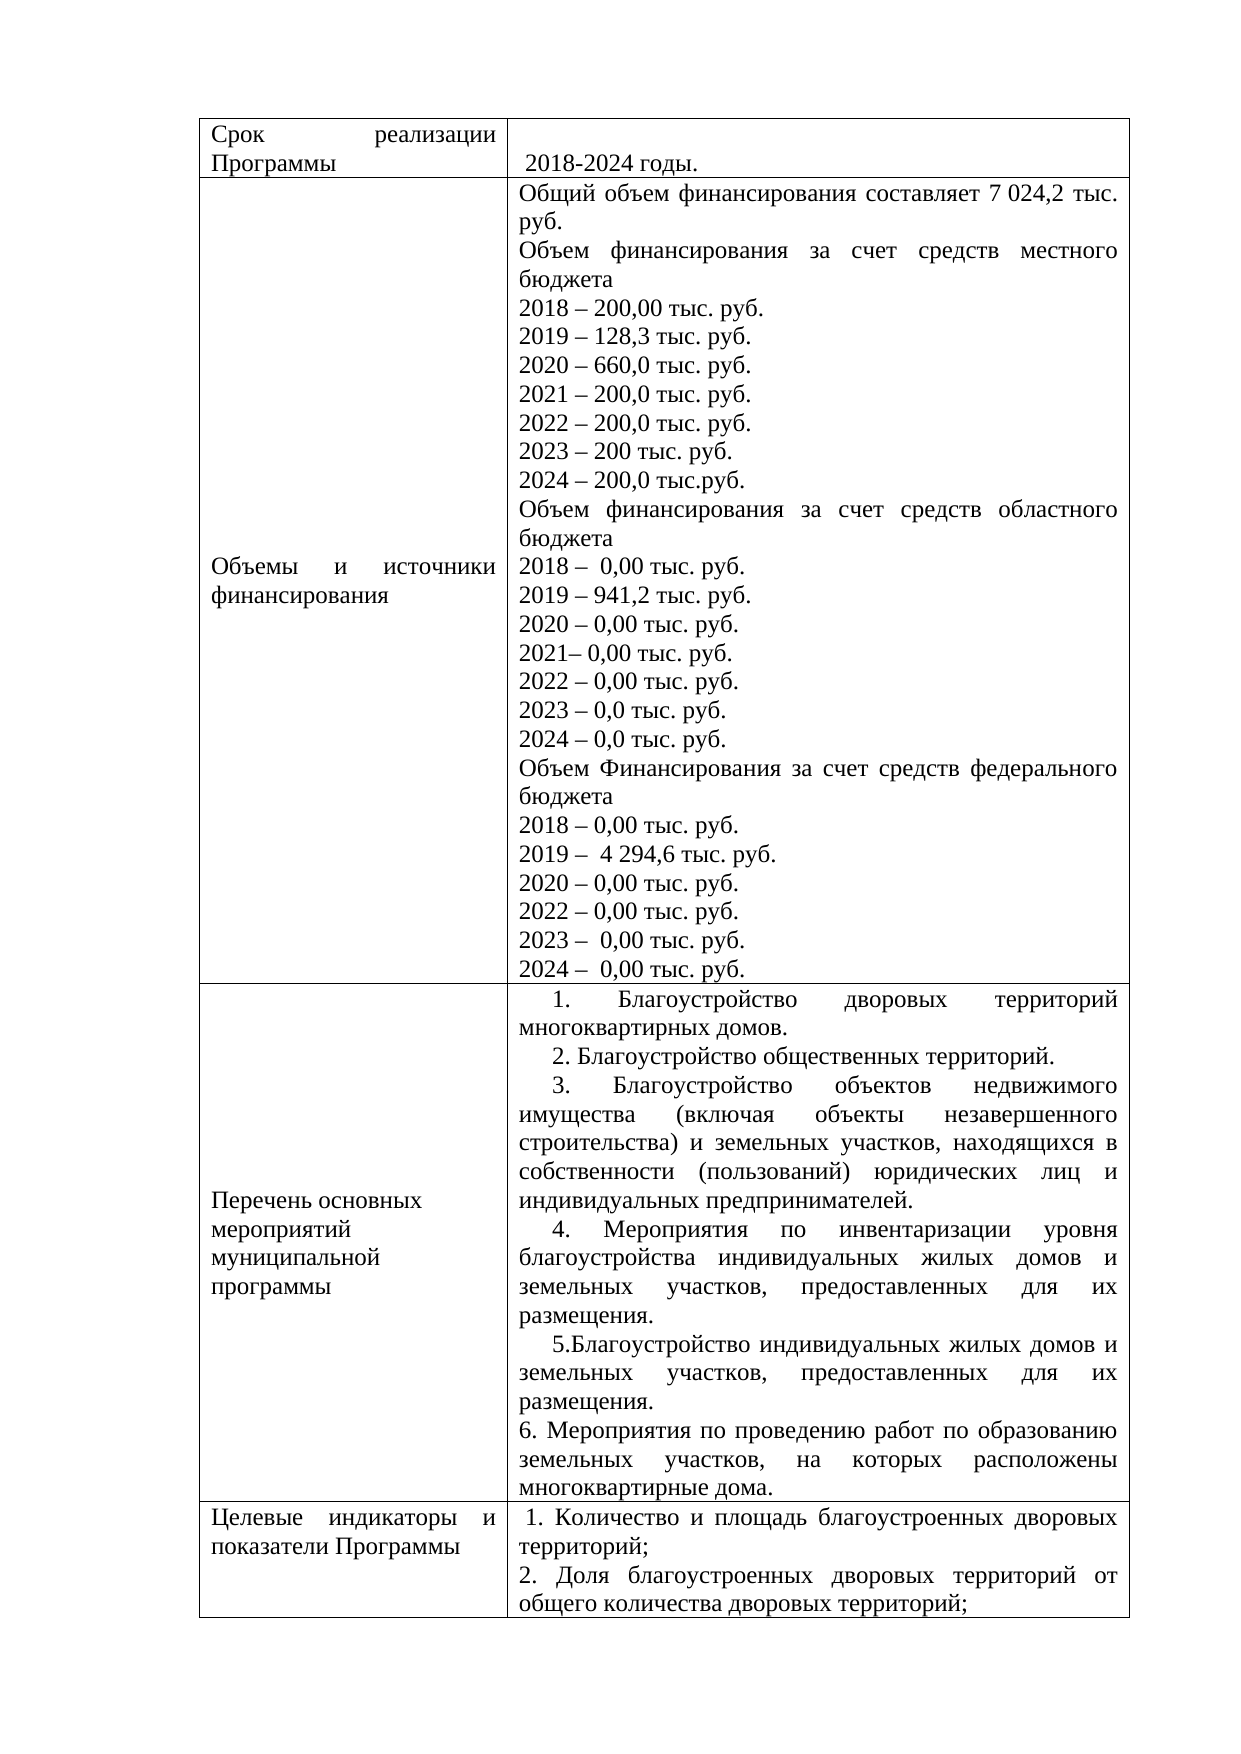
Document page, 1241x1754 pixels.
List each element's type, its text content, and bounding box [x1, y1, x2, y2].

table_cell Перечень основных мероприятий муниципальной программы [200, 984, 507, 1501]
table_cell Срок реализации Программы [200, 119, 507, 177]
table_cell Общий объем финансирования составляет 7 024,2 тыс. руб. Объем финансирования за счет средств местного бюджета 2018 – 200,00 тыс. руб. 2019 – 128,3 тыс. руб. 2020 – 660,0 тыс. руб. 2021 – 200,0 тыс. руб. 2022 – 200,0 тыс. руб. 2023 – 200 тыс. руб. 2024 – 200,0 тыс.руб. Объем финансирования за счет средств областного бюджета 2018 – 0,00 тыс. руб. 2019 – 941,2 тыс. руб. 2020 – 0,00 тыс. руб. 2021– 0,00 тыс. руб. 2022 – 0,00 тыс. руб. 2023 – 0,0 тыс. руб. 2024 – 0,0 тыс. руб. Объем Финансирования за счет средств федерального бюджета 2018 – 0,00 тыс. руб. 2019 – 4 294,6 тыс. руб. 2020 – 0,00 тыс. руб. 2022 – 0,00 тыс. руб. 2023 – 0,00 тыс. руб. 2024 – 0,00 тыс. руб. [508, 178, 1129, 983]
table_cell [200, 1502, 507, 1617]
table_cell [508, 1502, 1129, 1617]
table_cell 1. Благоустройство дворовых территорий многоквартирных домов. 2. Благоустройство общественных территорий. 3. Благоустройство объектов недвижимого имущества (включая объекты незавершенного строительства) и земельных участков, находящихся в собственности (пользований) юридических лиц и индивидуальных предпринимателей. 4. Мероприятия по инвентаризации уровня благоустройства индивидуальных жилых домов и земельных участков, предоставленных для их размещения. 5.Благоустройство индивидуальных жилых домов и земельных участков, предоставленных для их размещения. 6. Мероприятия по проведению работ по образованию земельных участков, на которых расположены многоквартирные дома. [508, 984, 1129, 1501]
table_cell Объемы и источники финансирования [200, 178, 507, 983]
table_cell 2018-2024 годы. [508, 119, 1129, 177]
